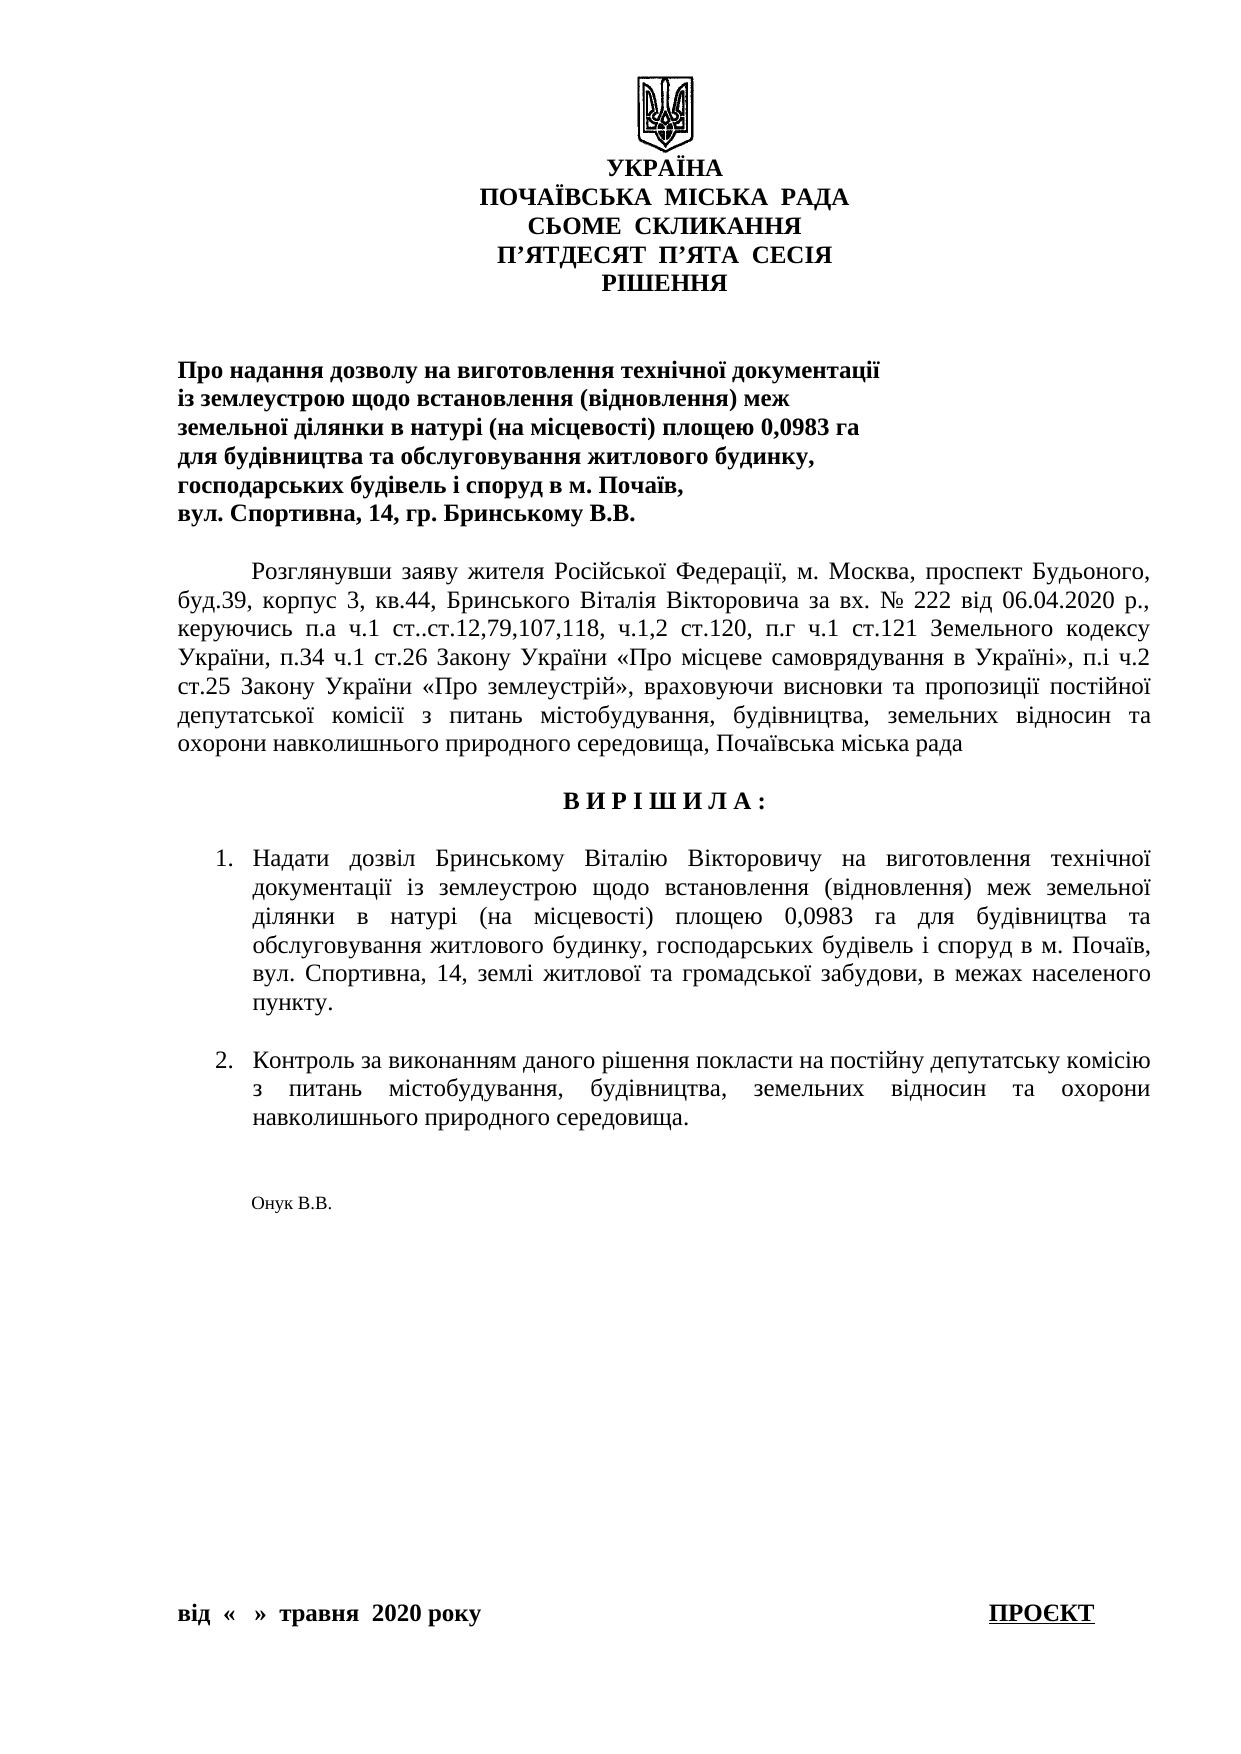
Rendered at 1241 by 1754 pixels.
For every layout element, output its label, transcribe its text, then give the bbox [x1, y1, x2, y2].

list Надати дозвіл Бринському Віталію Вікторовичу на виготовлення технічної документації із землеустрою щодо встановлення (відновлення) меж земельної ділянки в натурі (на місцевості) площею 0,0983 га для будівництва та обслуговування житлового будинку, господарських будівель і споруд в м. Почаїв, вул. Спортивна, 14, землі житлової та громадської забудови, в межах населеного пункту. [215, 843, 1152, 1016]
text Про надання дозволу на виготовлення технічної документації [177, 355, 1152, 383]
text В И Р І Ш И Л А : [177, 786, 1152, 815]
text земельної ділянки в натурі (на місцевості) площею 0,0983 га [177, 412, 1152, 441]
text для будівництва та обслуговування житлового будинку, [177, 441, 1152, 470]
text із землеустрою щодо встановлення (відновлення) меж [177, 383, 1152, 412]
text вул. Спортивна, 14, гр. Бринському В.В. [177, 498, 1152, 527]
text Онук В.В. [215, 1192, 1152, 1213]
text господарських будівель і споруд в м. Почаїв, [177, 470, 1152, 498]
picture [632, 73, 697, 154]
list Контроль за виконанням даного рішення покласти на постійну депутатську комісію з питань містобудування, будівництва, земельних відносин та охорони навколишнього природного середовища. [215, 1045, 1152, 1131]
text від « » травня 2020 року ПРОЄКТ [177, 1598, 1152, 1627]
text Розглянувши заяву жителя Російської Федерації, м. Москва, проспект Будьоного, буд.39, корпус 3, кв.44, Бринського Віталія Вікторовича за вх. № 222 від 06.04.2020 р., керуючись п.а ч.1 ст..ст.12,79,107,118, ч.1,2 ст.120, п.г ч.1 ст.121 Земельного кодексу України, п.34 ч.1 ст.26 Закону України «Про місцеве самоврядування в Україні», п.і ч.2 ст.25 Закону України «Про землеустрій», враховуючи висновки та пропозиції постійної депутатської комісії з питань містобудування, будівництва, земельних відносин та охорони навколишнього природного середовища, Почаївська міська рада [177, 556, 1152, 757]
